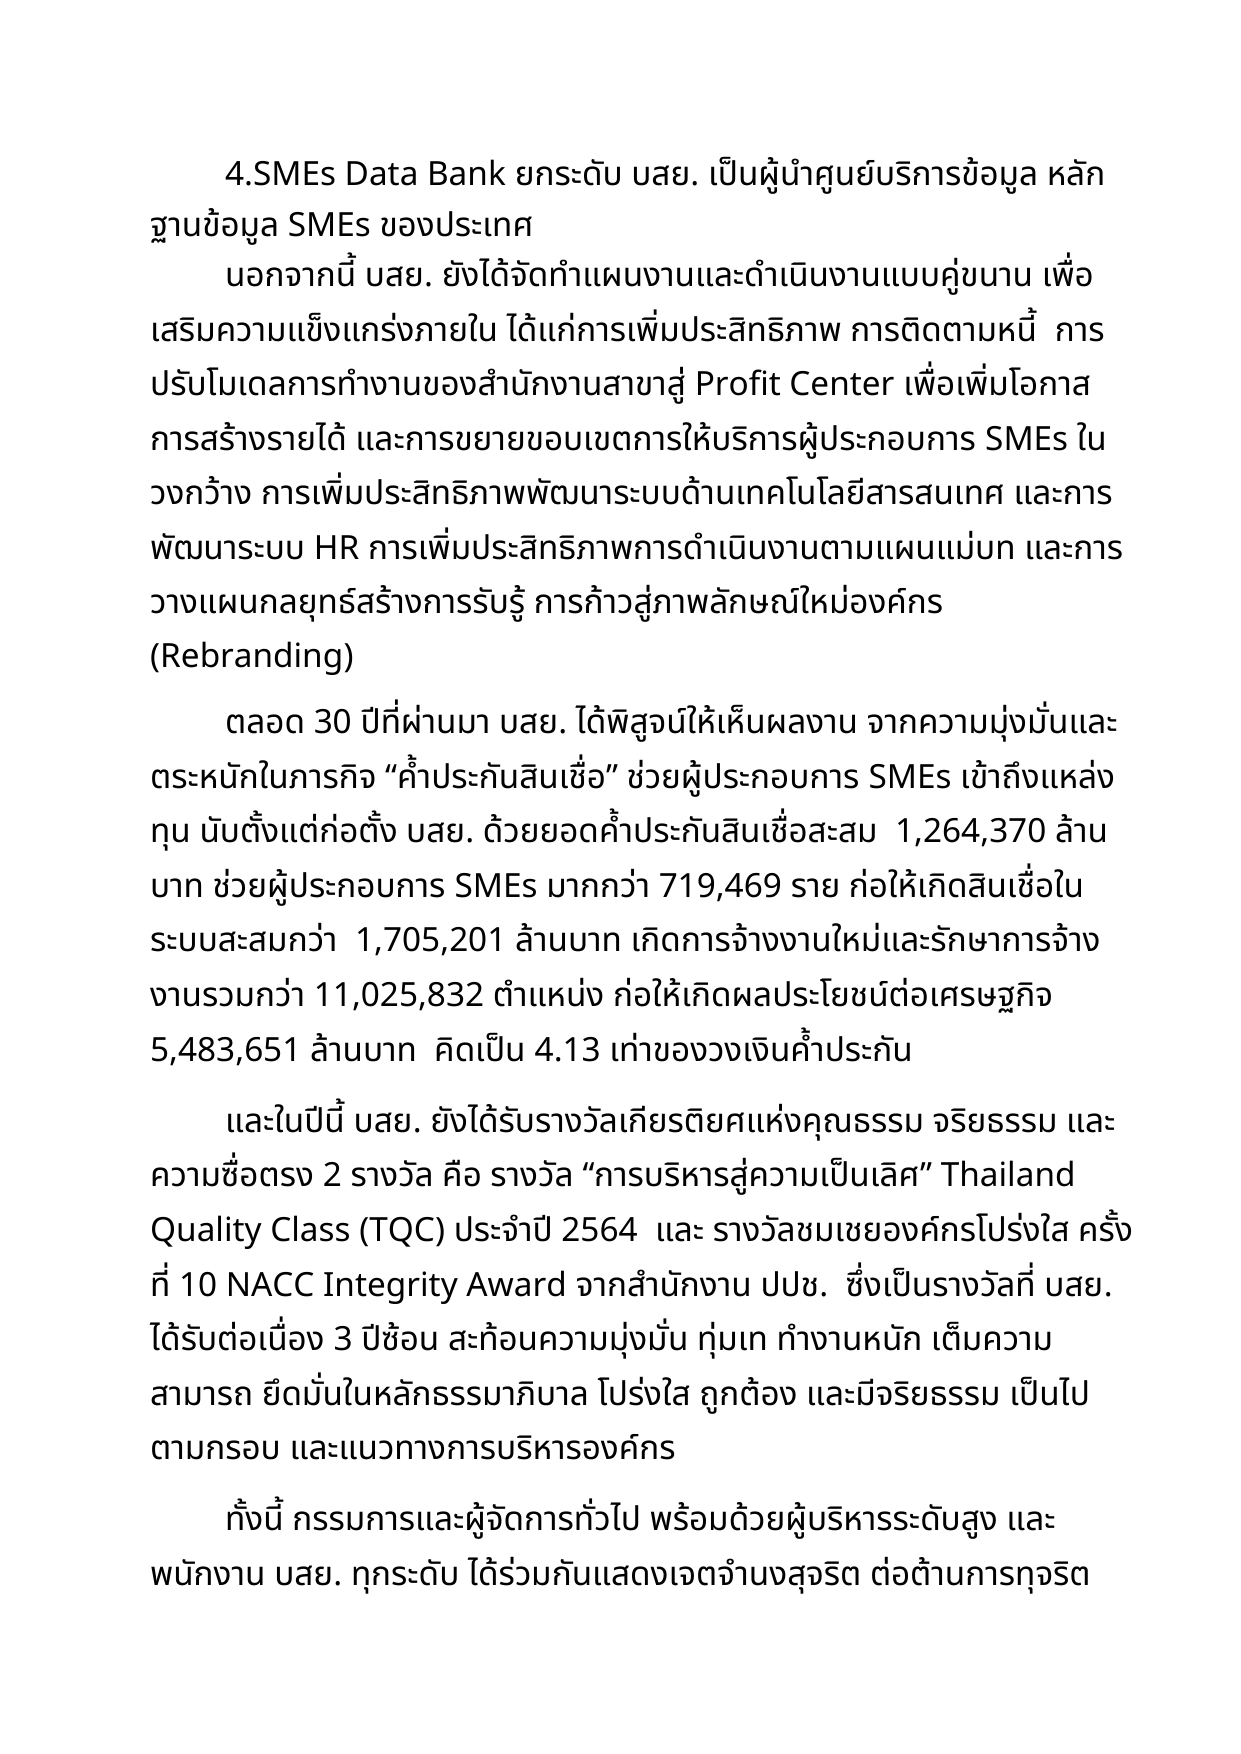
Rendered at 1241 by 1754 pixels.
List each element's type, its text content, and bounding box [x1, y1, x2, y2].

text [150, 1495, 1137, 1600]
text นอกจากนี้ บสย. ยังได้จัดทำแผนงานและดำเนินงานแบบคู่ขนาน เพื่อเสริมความแข็งแกร่งภายใน ได้แก่การเพิ่มประสิทธิภาพ การติดตามหนี้ การปรับโมเดลการทำงานของสำนักงานสาขาสู่ Profit Center เพื่อเพิ่มโอกาสการสร้างรายได้ และการขยายขอบเขตการให้บริการผู้ประกอบการ SMEs ในวงกว้าง การเพิ่มประสิทธิภาพพัฒนาระบบด้านเทคโนโลยีสารสนเทศ และการพัฒนาระบบ HR การเพิ่มประสิทธิภาพการดำเนินงานตามแผนแม่บท และการวางแผนกลยุทธ์สร้างการรับรู้ การก้าวสู่ภาพลักษณ์ใหม่องค์กร (Rebranding) [150, 251, 1137, 678]
text 4.SMEs Data Bank ยกระดับ บสย. เป็นผู้นำศูนย์บริการข้อมูล หลักฐานข้อมูล SMEs ของประเทศ [150, 150, 1137, 251]
text และในปีนี้ บสย. ยังได้รับรางวัลเกียรติยศแห่งคุณธรรม จริยธรรม และความซื่อตรง 2 รางวัล คือ รางวัล “การบริหารสู่ความเป็นเลิศ” Thailand Quality Class (TQC) ประจำปี 2564 และ รางวัลชมเชยองค์กรโปร่งใส ครั้งที่ 10 NACC Integrity Award จากสำนักงาน ปปช. ซึ่งเป็นรางวัลที่ บสย. ได้รับต่อเนื่อง 3 ปีซ้อน สะท้อนความมุ่งมั่น ทุ่มเท ทำงานหนัก เต็มความสามารถ ยึดมั่นในหลักธรรมาภิบาล โปร่งใส ถูกต้อง และมีจริยธรรม เป็นไปตามกรอบ และแนวทางการบริหารองค์กร [150, 1097, 1137, 1474]
text ตลอด 30 ปีที่ผ่านมา บสย. ได้พิสูจน์ให้เห็นผลงาน จากความมุ่งมั่นและตระหนักในภารกิจ “ค้ำประกันสินเชื่อ” ช่วยผู้ประกอบการ SMEs เข้าถึงแหล่งทุน นับตั้งแต่ก่อตั้ง บสย. ด้วยยอดค้ำประกันสินเชื่อสะสม 1,264,370 ล้านบาท ช่วยผู้ประกอบการ SMEs มากกว่า 719,469 ราย ก่อให้เกิดสินเชื่อในระบบสะสมกว่า 1,705,201 ล้านบาท เกิดการจ้างงานใหม่และรักษาการจ้างงานรวมกว่า 11,025,832 ตำแหน่ง ก่อให้เกิดผลประโยชน์ต่อเศรษฐกิจ 5,483,651 ล้านบาท คิดเป็น 4.13 เท่าของวงเงินค้ำประกัน [150, 698, 1137, 1076]
